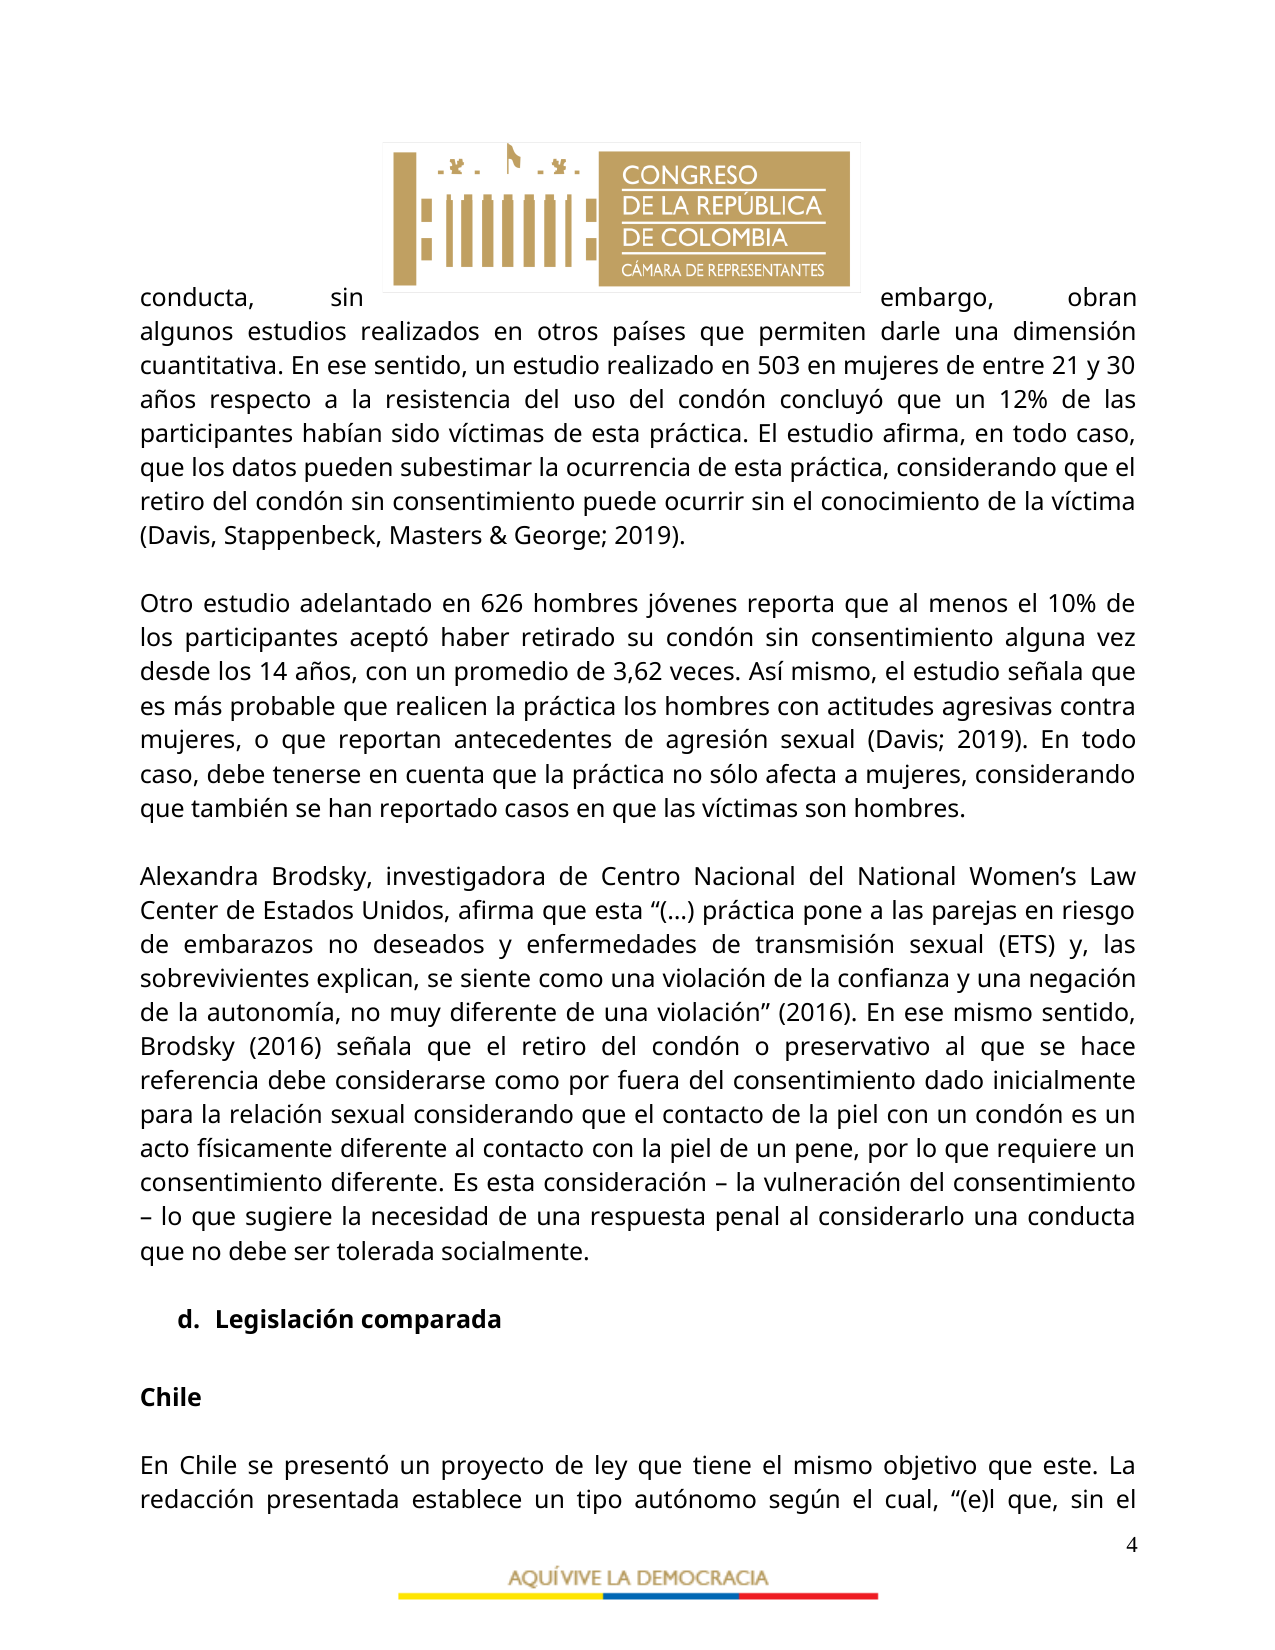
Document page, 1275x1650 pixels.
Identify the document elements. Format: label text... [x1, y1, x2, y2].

picture [383, 1558, 894, 1603]
text Alexandra Brodsky, investigadora de Centro Nacional del National Women’s Law Center de Estados Unidos, afirma que esta “(…) práctica pone a las parejas en riesgo de embarazos no deseados y enfermedades de transmisión sexual (ETS) y, las sobrevivientes explican, se siente como una violación de la confianza y una negación de la autonomía, no muy diferente de una violación” (2016). En ese mismo sentido, Brodsky (2016) señala que el retiro del condón o preservativo al que se hace referencia debe considerarse como por fuera del consentimiento dado inicialmente para la relación sexual considerando que el contacto de la piel con un condón es un acto físicamente diferente al contacto con la piel de un pene, por lo que requiere un consentimiento diferente. Es esta consideración – la vulneración del consentimiento – lo que sugiere la necesidad de una respuesta penal al considerarlo una conducta que no debe ser tolerada socialmente. [139, 858, 1137, 1267]
list Legislación comparada [177, 1301, 1137, 1335]
picture [382, 142, 861, 279]
text Chile [139, 1379, 1137, 1414]
text Otro estudio adelantado en 626 hombres jóvenes reporta que al menos el 10% de los participantes aceptó haber retirado su condón sin consentimiento alguna vez desde los 14 años, con un promedio de 3,62 veces. Así mismo, el estudio señala que es más probable que realicen la práctica los hombres con actitudes agresivas contra mujeres, o que reportan antecedentes de agresión sexual (Davis; 2019). En todo caso, debe tenerse en cuenta que la práctica no sólo afecta a mujeres, considerando que también se han reportado casos en que las víctimas son hombres. [139, 586, 1137, 824]
